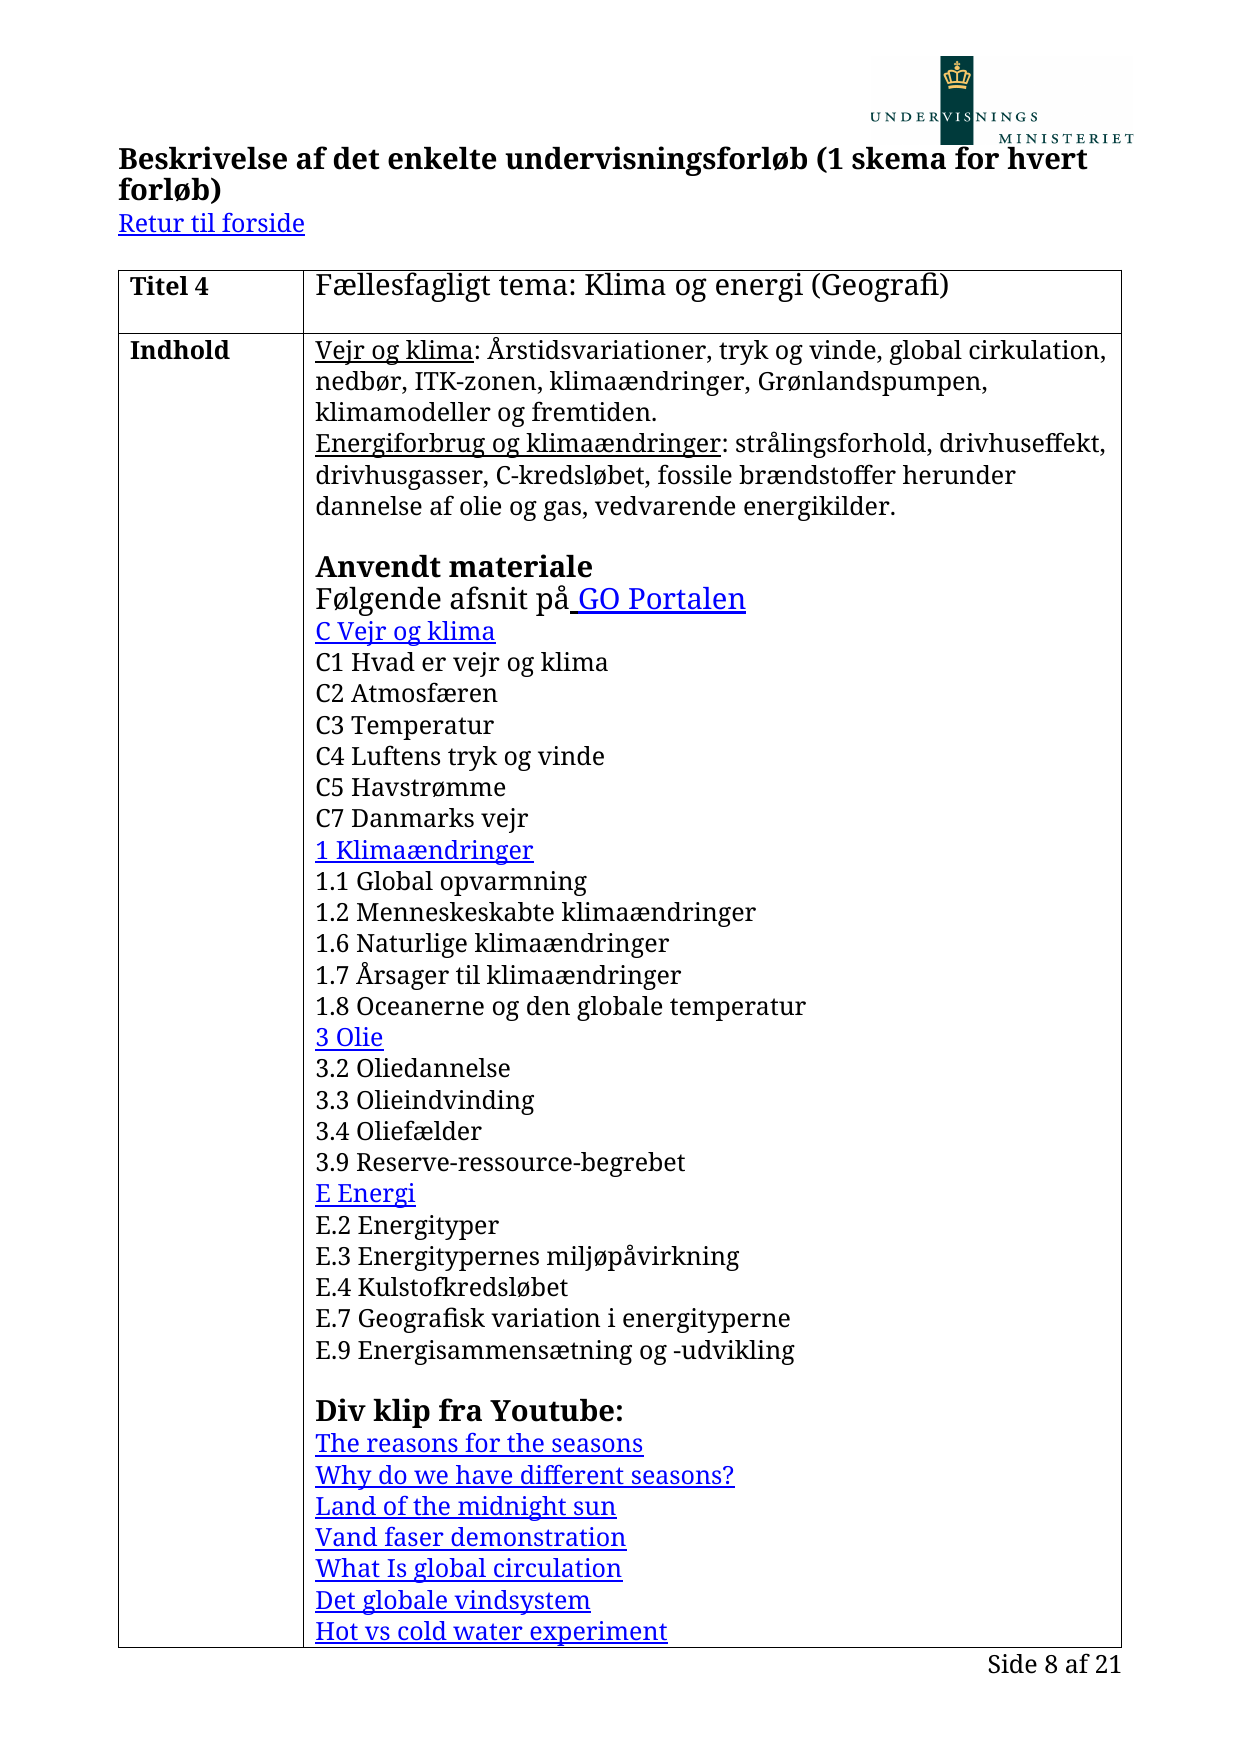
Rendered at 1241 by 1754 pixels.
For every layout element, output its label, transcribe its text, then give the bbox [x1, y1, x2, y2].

table_cell Indhold [119, 334, 303, 1647]
text Retur til forside [118, 207, 1122, 238]
picture [871, 56, 1134, 145]
text Beskrivelse af det enkelte undervisningsforløb (1 skema for hvert forløb) [118, 131, 1122, 207]
table_header Titel 4 [119, 271, 303, 333]
table_header Fællesfagligt tema: Klima og energi (Geografi) [304, 271, 1121, 333]
